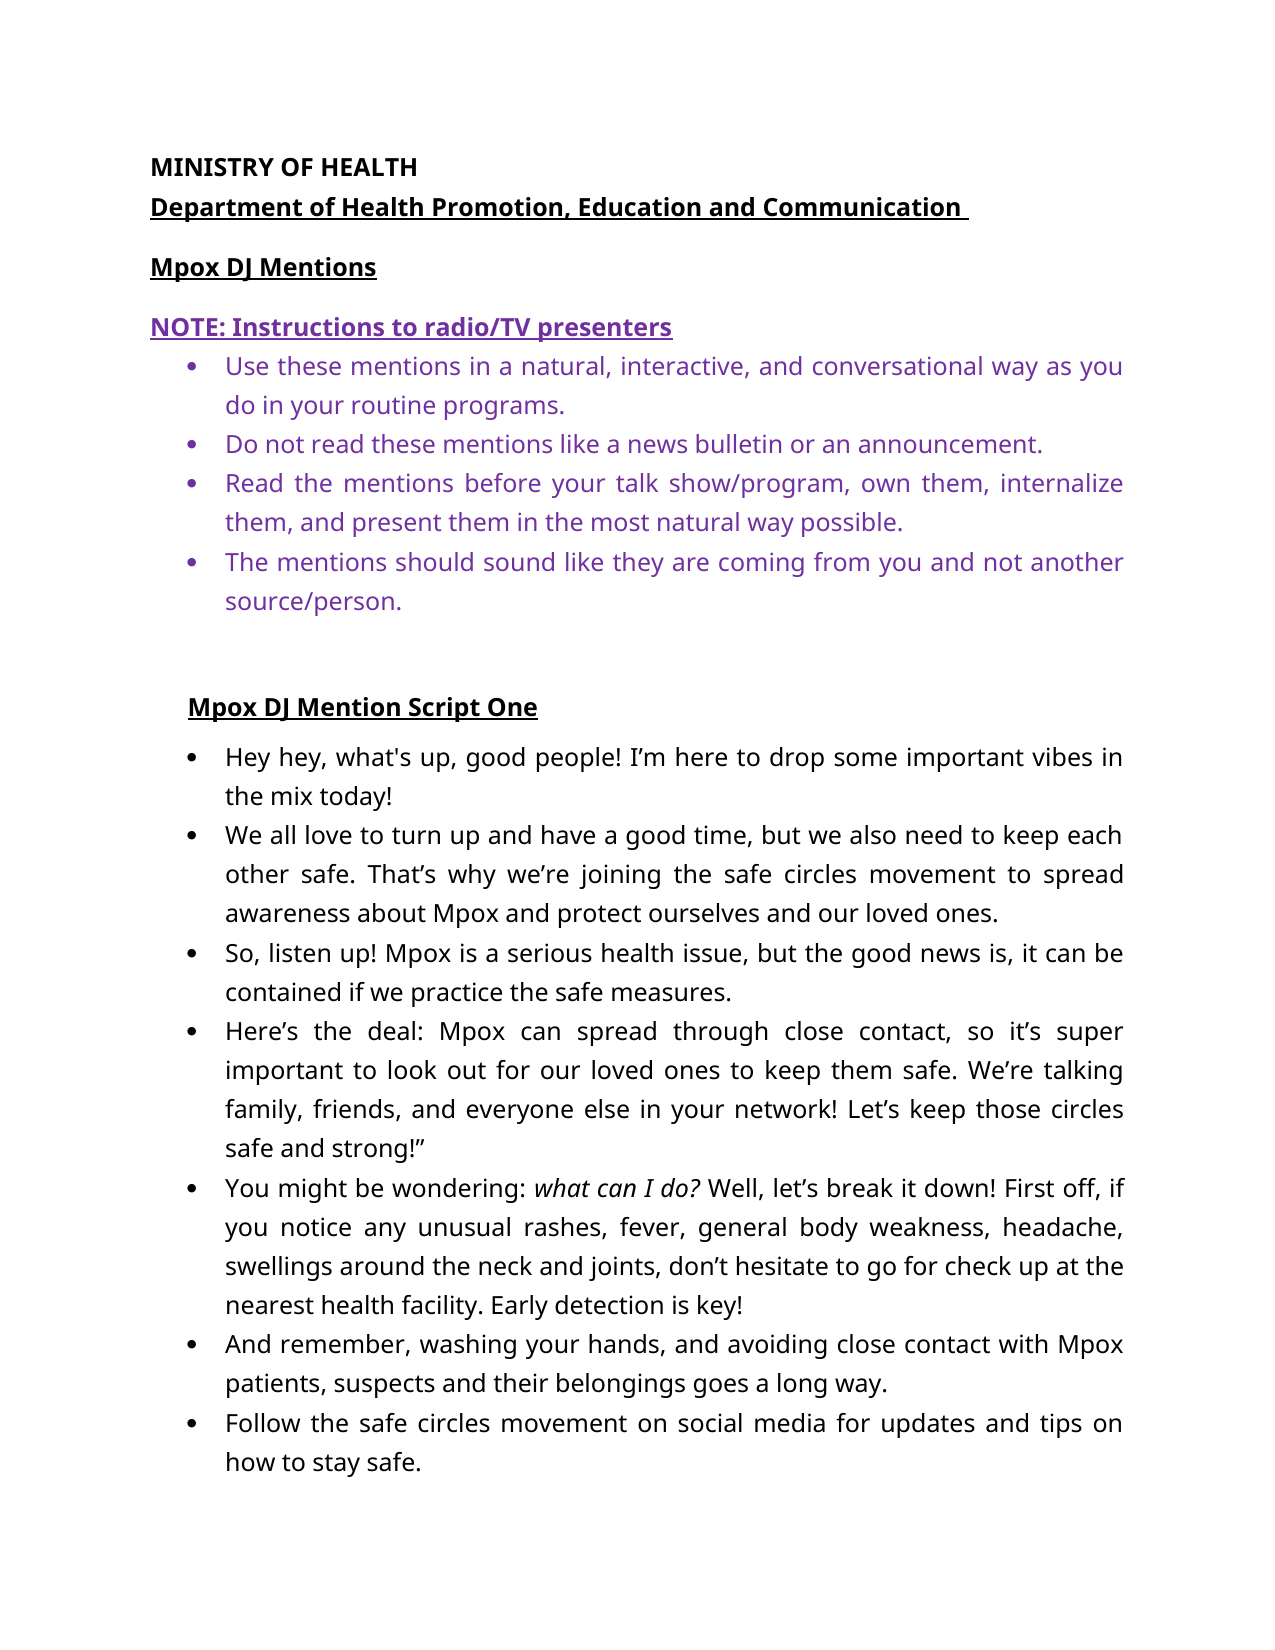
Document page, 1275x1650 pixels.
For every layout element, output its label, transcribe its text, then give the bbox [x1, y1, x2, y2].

list Do not read these mentions like a news bulletin or an announcement. [187, 427, 1125, 461]
list Here’s the deal: Mpox can spread through close contact, so it’s super important to look out for our loved ones to keep them safe. We’re talking family, friends, and everyone else in your network! Let’s keep those circles safe and strong!” [187, 1013, 1125, 1165]
list Read the mentions before your talk show/program, own them, internalize them, and present them in the most natural way possible. [187, 466, 1125, 539]
list Hey hey, what's up, good people! I’m here to drop some important vibes in the mix today! [187, 739, 1125, 813]
list You might be wondering: what can I do? Well, let’s break it down! First off, if you notice any unusual rashes, fever, general body weakness, headache, swellings around the neck and joints, don’t hesitate to go for check up at the nearest health facility. Early detection is key! [187, 1170, 1125, 1322]
list We all love to turn up and have a good time, but we also need to keep each other safe. That’s why we’re joining the safe circles movement to spread awareness about Mpox and protect ourselves and our loved ones. [187, 818, 1125, 930]
list So, listen up! Mpox is a serious health issue, but the good news is, it can be contained if we practice the safe measures. [187, 935, 1125, 1008]
text Mpox DJ Mentions [150, 249, 1125, 283]
text Department of Health Promotion, Education and Communication [150, 189, 1125, 223]
list The mentions should sound like they are coming from you and not another source/person. [187, 544, 1125, 617]
text NOTE: Instructions to radio/TV presenters [150, 309, 1125, 343]
list And remember, washing your hands, and avoiding close contact with Mpox patients, suspects and their belongings goes a long way. [187, 1327, 1125, 1400]
list Use these mentions in a natural, interactive, and conversational way as you do in your routine programs. [187, 348, 1125, 422]
text MINISTRY OF HEALTH [150, 150, 1125, 184]
text Mpox DJ Mention Script One [187, 689, 1125, 723]
list Follow the safe circles movement on social media for updates and tips on how to stay safe. [187, 1405, 1125, 1478]
